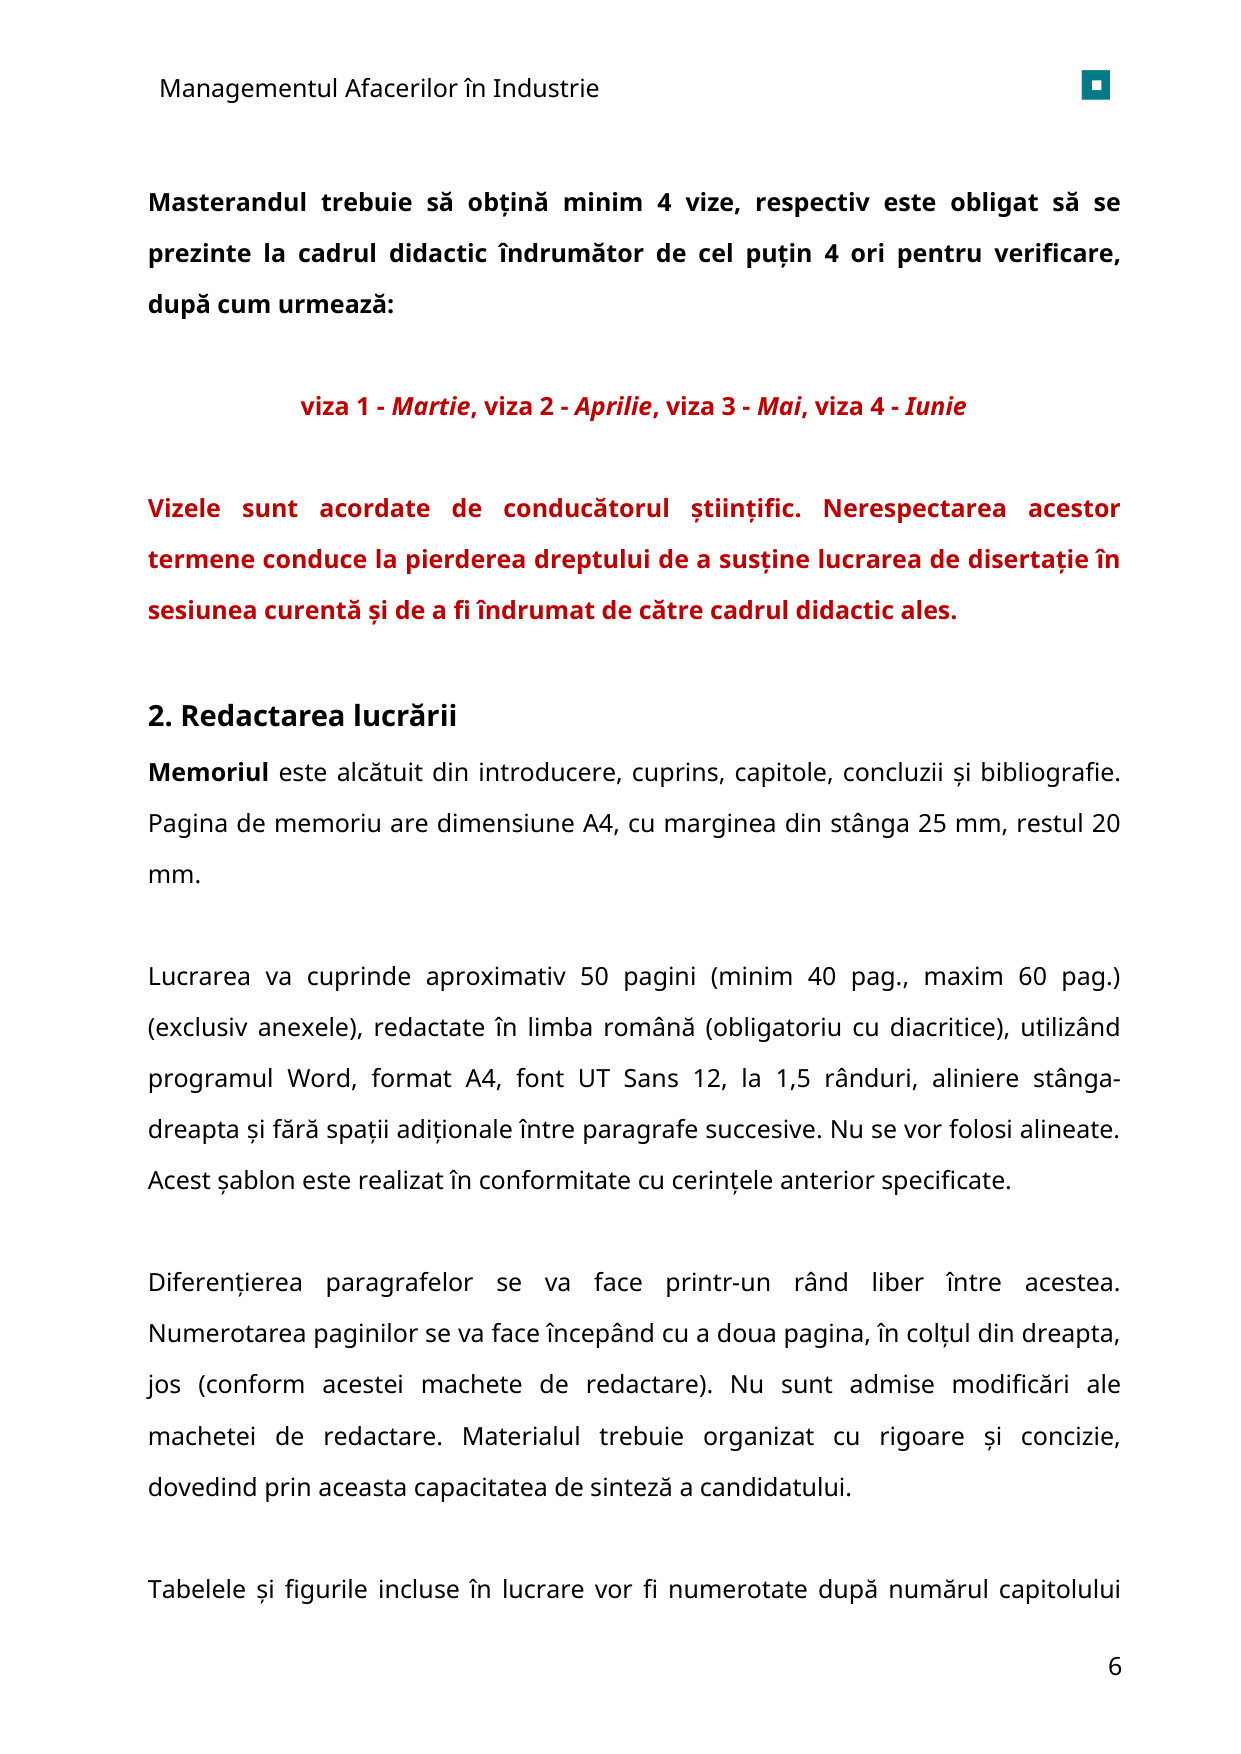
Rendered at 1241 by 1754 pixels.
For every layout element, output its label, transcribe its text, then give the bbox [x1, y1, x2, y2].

subtitle 2. Redactarea lucrării [148, 695, 1122, 735]
picture [1081, 70, 1110, 100]
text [148, 1571, 1122, 1605]
text Memoriul este alcătuit din introducere, cuprins, capitole, concluzii și bibliografie. Pagina de memoriu are dimensiune A4, cu marginea din stânga 25 mm, restul 20 mm. [148, 754, 1122, 891]
text Masterandul trebuie să obțină minim 4 vize, respectiv este obligat să se prezinte la cadrul didactic îndrumător de cel puțin 4 ori pentru verificare, după cum urmează: [148, 185, 1122, 321]
text viza 1 - Martie, viza 2 - Aprilie, viza 3 - Mai, viza 4 - Iunie [148, 389, 1122, 423]
text Diferențierea paragrafelor se va face printr-un rând liber între acestea. Numerotarea paginilor se va face începând cu a doua pagina, în colțul din dreapta, jos (conform acestei machete de redactare). Nu sunt admise modificări ale machetei de redactare. Materialul trebuie organizat cu rigoare și concizie, dovedind prin aceasta capacitatea de sinteză a candidatului. [148, 1265, 1122, 1503]
text Lucrarea va cuprinde aproximativ 50 pagini (minim 40 pag., maxim 60 pag.) (exclusiv anexele), redactate în limba română (obligatoriu cu diacritice), utilizând programul Word, format A4, font UT Sans 12, la 1,5 rânduri, aliniere stânga-dreapta și fără spații adiționale între paragrafe succesive. Nu se vor folosi alineate. Acest șablon este realizat în conformitate cu cerințele anterior specificate. [148, 959, 1122, 1197]
text Vizele sunt acordate de conducătorul științific. Nerespectarea acestor termene conduce la pierderea dreptului de a susține lucrarea de disertație în sesiunea curentă și de a fi îndrumat de către cadrul didactic ales. [148, 491, 1122, 627]
